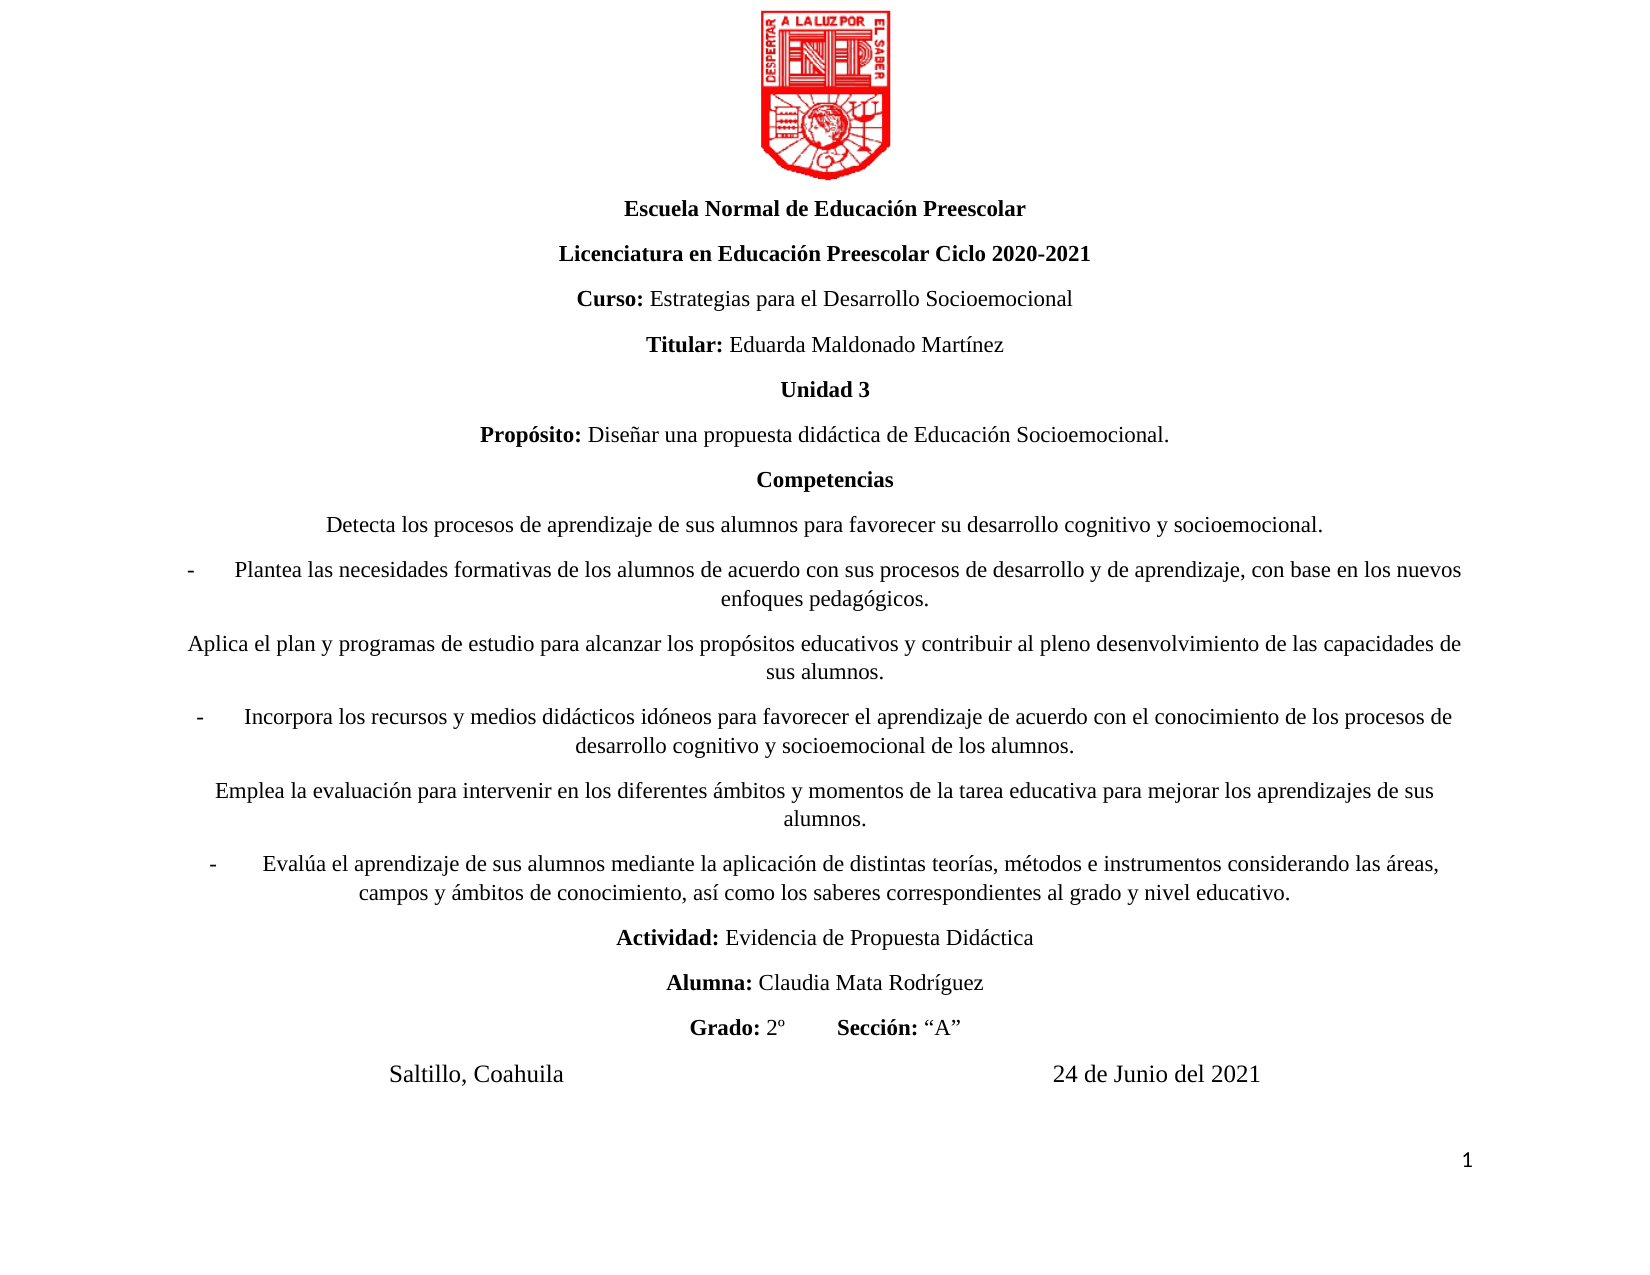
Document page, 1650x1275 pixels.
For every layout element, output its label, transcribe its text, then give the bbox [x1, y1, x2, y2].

text - Incorpora los recursos y medios didácticos idóneos para favorecer el aprendizaje de acuerdo con el conocimiento de los procesos de desarrollo cognitivo y socioemocional de los alumnos. [177, 703, 1473, 758]
text Titular: Eduarda Maldonado Martínez [177, 331, 1473, 357]
text Aplica el plan y programas de estudio para alcanzar los propósitos educativos y contribuir al pleno desenvolvimiento de las capacidades de sus alumnos. [177, 630, 1473, 684]
text Propósito: Diseñar una propuesta didáctica de Educación Socioemocional. [177, 421, 1473, 447]
picture [754, 7, 896, 183]
text Curso: Estrategias para el Desarrollo Socioemocional [177, 286, 1473, 312]
text - Plantea las necesidades formativas de los alumnos de acuerdo con sus procesos de desarrollo y de aprendizaje, con base en los nuevos enfoques pedagógicos. [177, 556, 1473, 611]
text Detecta los procesos de aprendizaje de sus alumnos para favorecer su desarrollo cognitivo y socioemocional. [177, 511, 1473, 537]
text Licenciatura en Educación Preescolar Ciclo 2020-2021 [177, 240, 1473, 267]
text Escuela Normal de Educación Preescolar [177, 195, 1473, 222]
text Emplea la evaluación para intervenir en los diferentes ámbitos y momentos de la tarea educativa para mejorar los aprendizajes de sus alumnos. [177, 777, 1473, 832]
text Actividad: Evidencia de Propuesta Didáctica [177, 924, 1473, 950]
text - Evalúa el aprendizaje de sus alumnos mediante la aplicación de distintas teorías, métodos e instrumentos considerando las áreas, campos y ámbitos de conocimiento, así como los saberes correspondientes al grado y nivel educativo. [177, 850, 1473, 905]
text Competencias [177, 466, 1473, 492]
text Saltillo, Coahuila 24 de Junio del 2021 [177, 1059, 1473, 1088]
text Alumna: Claudia Mata Rodríguez [177, 969, 1473, 995]
text Unidad 3 [177, 376, 1473, 402]
text Grado: 2º Sección: “A” [177, 1014, 1473, 1040]
